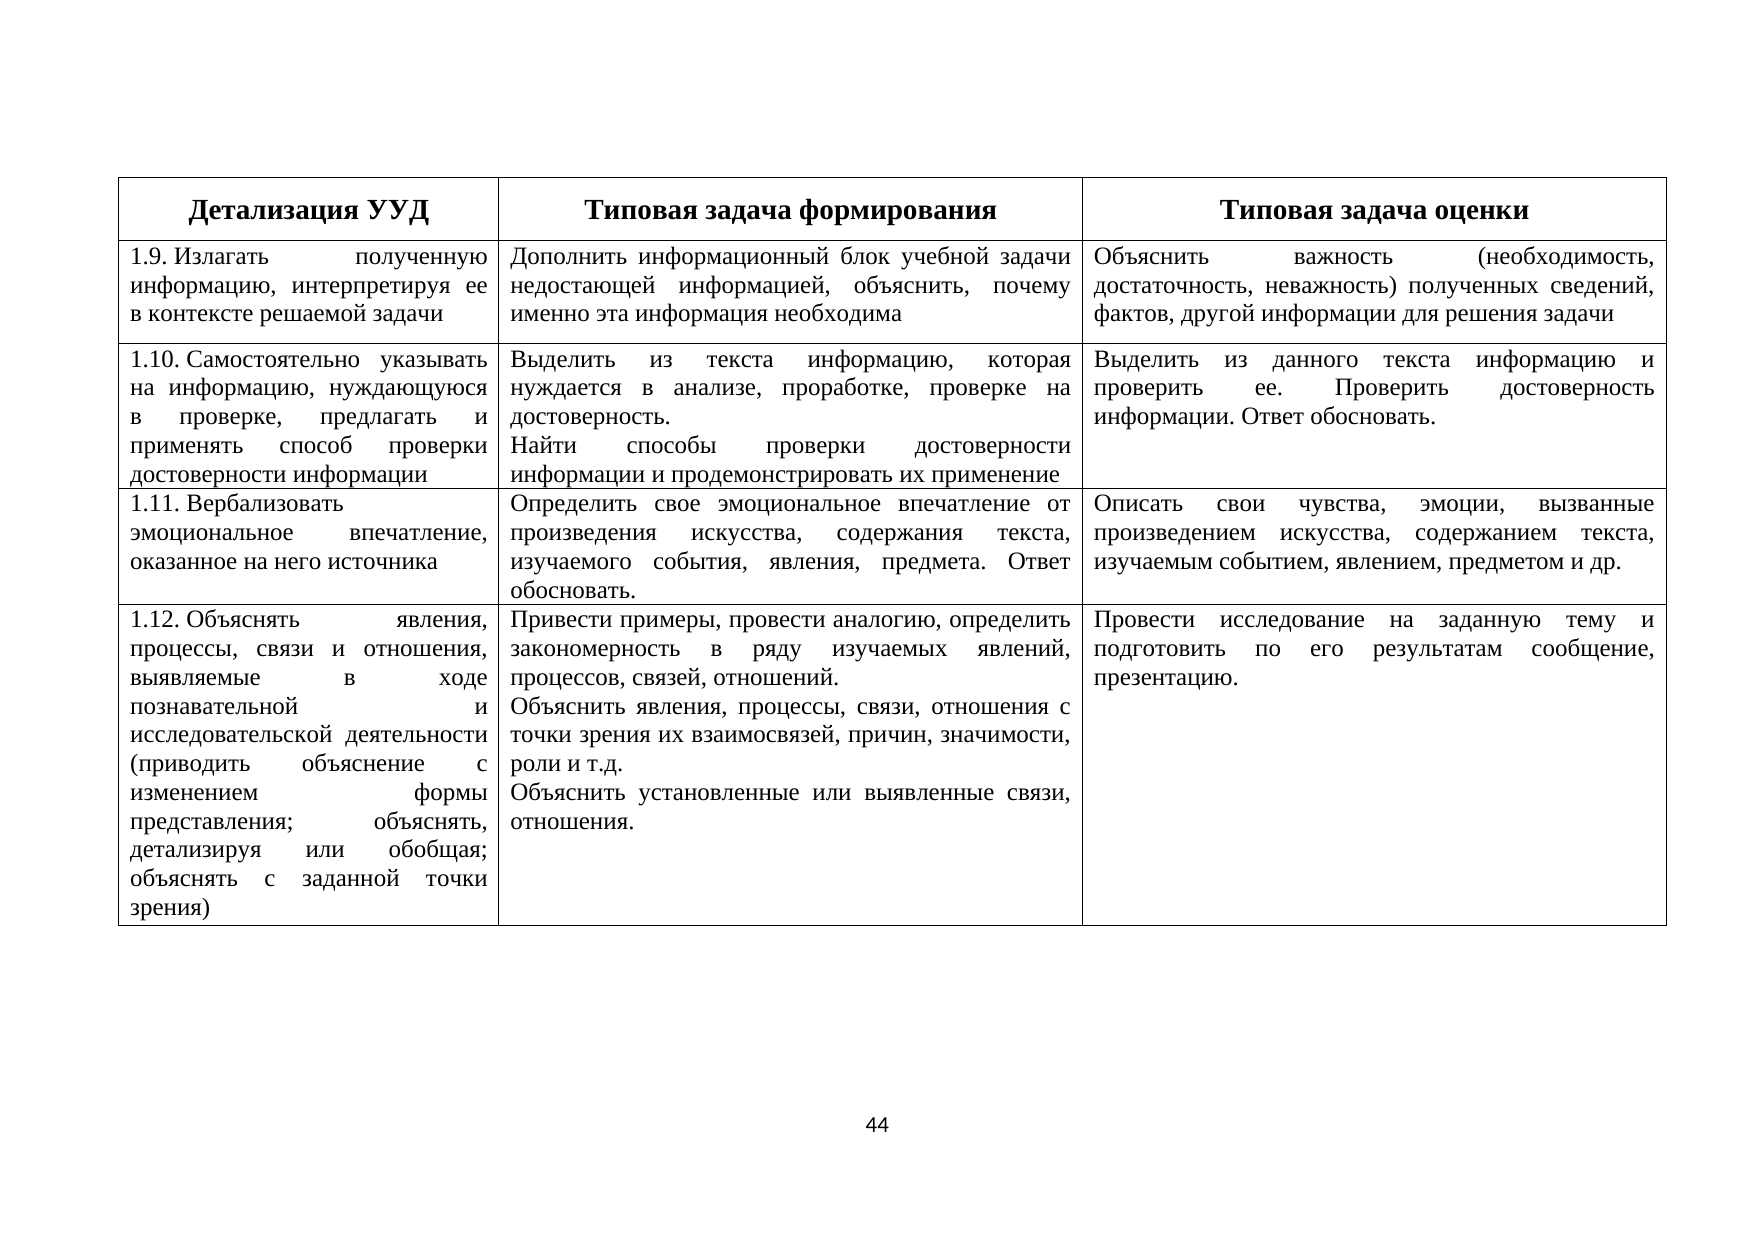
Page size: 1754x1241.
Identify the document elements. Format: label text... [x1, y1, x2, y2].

table_header Типовая задача оценки [1083, 178, 1666, 240]
table_cell Выделить из текста информацию, которая нуждается в анализе, проработке, проверке на достоверность. Найти способы проверки достоверности информации и продемонстрировать их применение [499, 344, 1082, 487]
table_cell Дополнить информационный блок учебной задачи недостающей информацией, объяснить, почему именно эта информация необходима [499, 241, 1082, 343]
table_cell Излагать полученную информацию, интерпретируя ее в контексте решаемой задачи [119, 241, 498, 343]
table_cell Самостоятельно указывать на информацию, нуждающуюся в проверке, предлагать и применять способ проверки достоверности информации [119, 344, 498, 487]
table_cell Выделить из данного текста информацию и проверить ее. Проверить достоверность информации. Ответ обосновать. [1083, 344, 1666, 487]
table_cell Привести примеры, провести аналогию, определить закономерность в ряду изучаемых явлений, процессов, связей, отношений. Объяснить явления, процессы, связи, отношения с точки зрения их взаимосвязей, причин, значимости, роли и т.д. Объяснить установленные или выявленные связи, отношения. [499, 605, 1082, 924]
table_cell Провести исследование на заданную тему и подготовить по его результатам сообщение, презентацию. [1083, 605, 1666, 924]
table_cell Объяснить важность (необходимость, достаточность, неважность) полученных сведений, фактов, другой информации для решения задачи [1083, 241, 1666, 343]
table_cell Вербализовать эмоциональное впечатление, оказанное на него источника [119, 489, 498, 603]
table_cell Определить свое эмоциональное впечатление от произведения искусства, содержания текста, изучаемого события, явления, предмета. Ответ обосновать. [499, 489, 1082, 603]
table_cell Объяснять явления, процессы, связи и отношения, выявляемые в ходе познавательной и исследовательской деятельности (приводить объяснение с изменением формы представления; объяснять, детализируя или обобщая; объяснять с заданной точки зрения) [119, 605, 498, 924]
table_header Детализация УУД [119, 178, 498, 240]
table_header Типовая задача формирования [499, 178, 1082, 240]
table_cell Описать свои чувства, эмоции, вызванные произведением искусства, содержанием текста, изучаемым событием, явлением, предметом и др. [1083, 489, 1666, 603]
